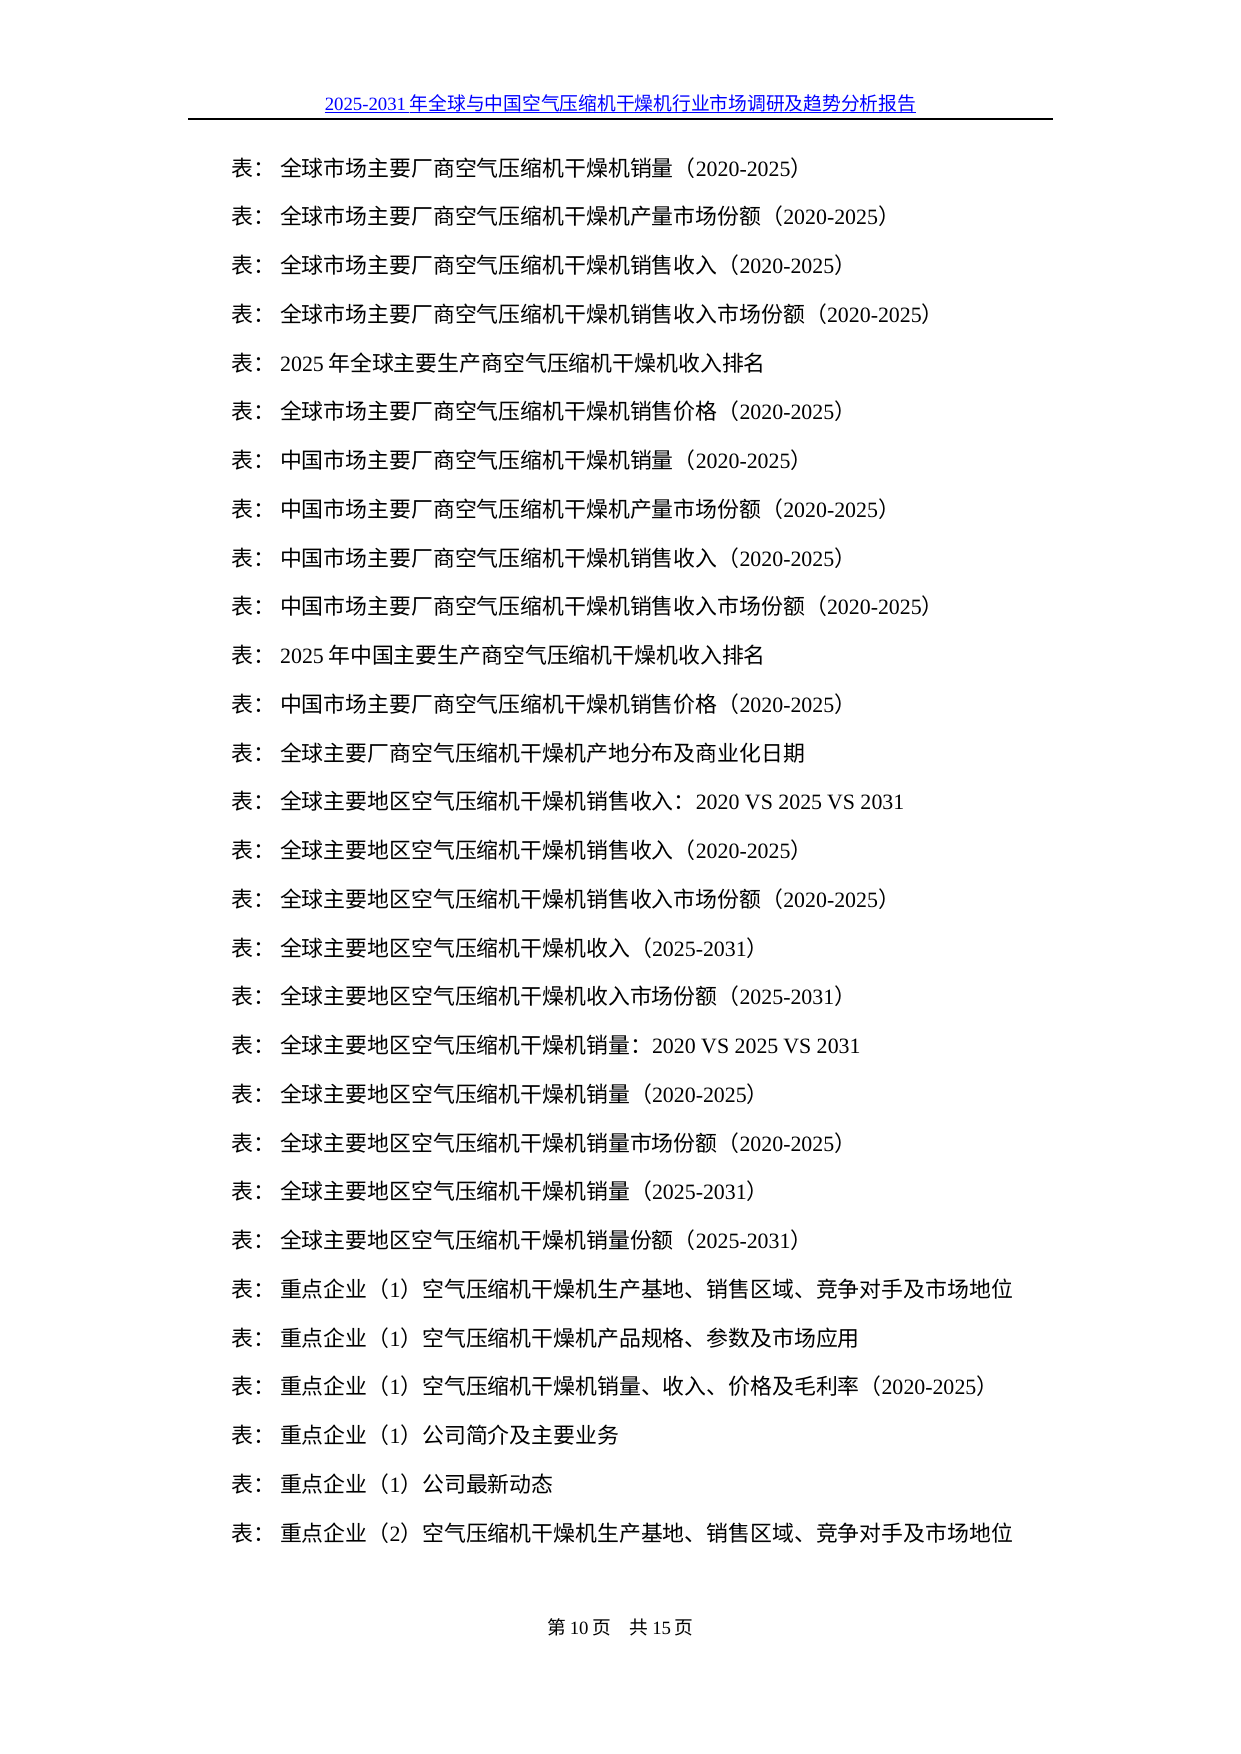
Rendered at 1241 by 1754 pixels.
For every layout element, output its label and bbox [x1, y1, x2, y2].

text [187, 150, 1053, 1548]
